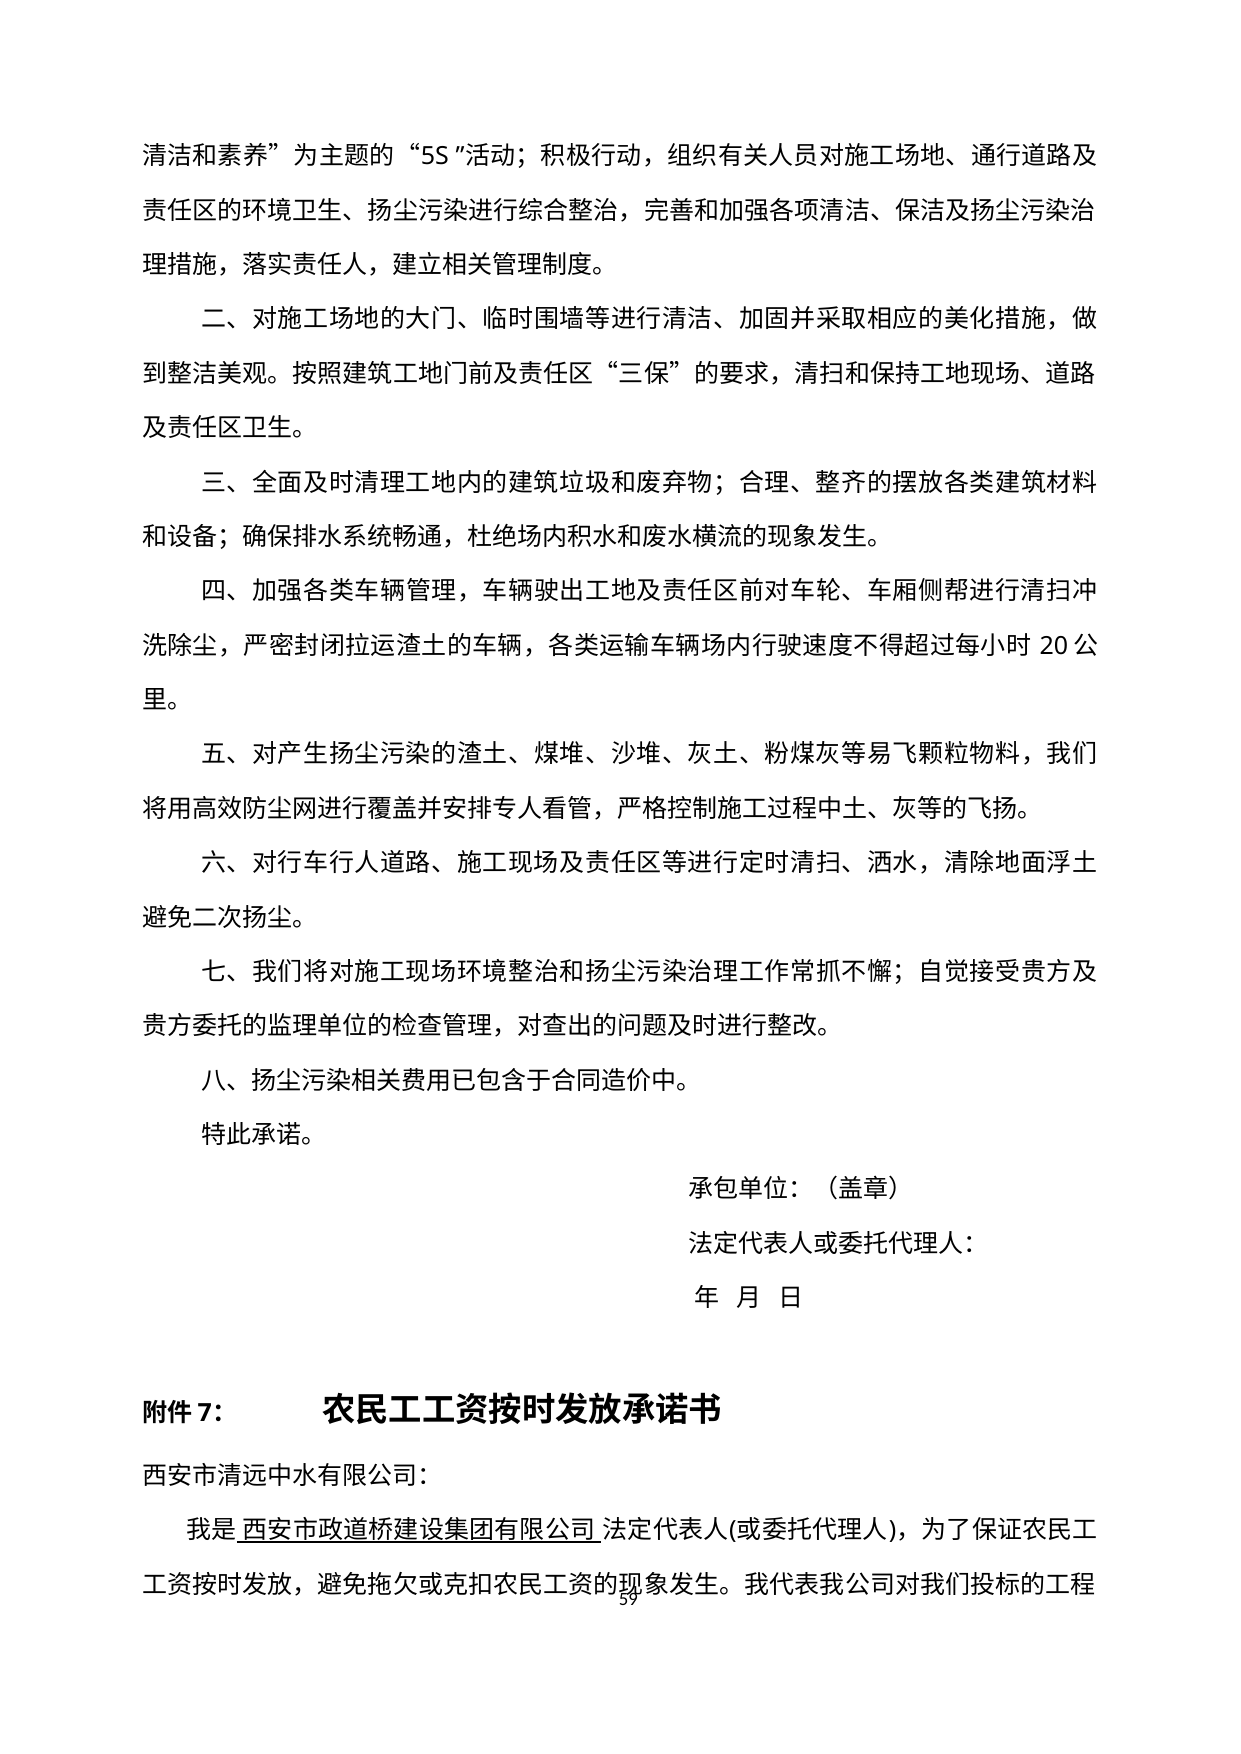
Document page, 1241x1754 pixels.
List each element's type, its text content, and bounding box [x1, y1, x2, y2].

text 八、扬尘污染相关费用已包含于合同造价中。 [142, 1060, 1098, 1096]
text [142, 1510, 1098, 1600]
text 年 月 日 [142, 1278, 1098, 1314]
text 承包单位：（盖章） [142, 1169, 1098, 1205]
text 二、对施工场地的大门、临时围墙等进行清洁、加固并采取相应的美化措施，做到整洁美观。按照建筑工地门前及责任区“三保”的要求，清扫和保持工地现场、道路及责任区卫生。 [142, 299, 1098, 444]
text 西安市清远中水有限公司： [142, 1455, 1098, 1492]
text 三、全面及时清理工地内的建筑垃圾和废弃物；合理、整齐的摆放各类建筑材料和设备；确保排水系统畅通，杜绝场内积水和废水横流的现象发生。 [142, 462, 1098, 553]
text 特此承诺。 [142, 1114, 1098, 1151]
text 法定代表人或委托代理人： [142, 1223, 1098, 1259]
text 附件 7： 农民工工资按时发放承诺书 [142, 1383, 1098, 1431]
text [142, 136, 1098, 281]
text 六、对行车行人道路、施工现场及责任区等进行定时清扫、洒水，清除地面浮土避免二次扬尘。 [142, 843, 1098, 933]
text 四、加强各类车辆管理，车辆驶出工地及责任区前对车轮、车厢侧帮进行清扫冲洗除尘，严密封闭拉运渣土的车辆，各类运输车辆场内行驶速度不得超过每小时20公里。 [142, 571, 1098, 716]
text 七、我们将对施工现场环境整治和扬尘污染治理工作常抓不懈；自觉接受贵方及贵方委托的监理单位的检查管理，对查出的问题及时进行整改。 [142, 951, 1098, 1042]
text 五、对产生扬尘污染的渣土、煤堆、沙堆、灰土、粉煤灰等易飞颗粒物料，我们将用高效防尘网进行覆盖并安排专人看管，严格控制施工过程中土、灰等的飞扬。 [142, 734, 1098, 824]
